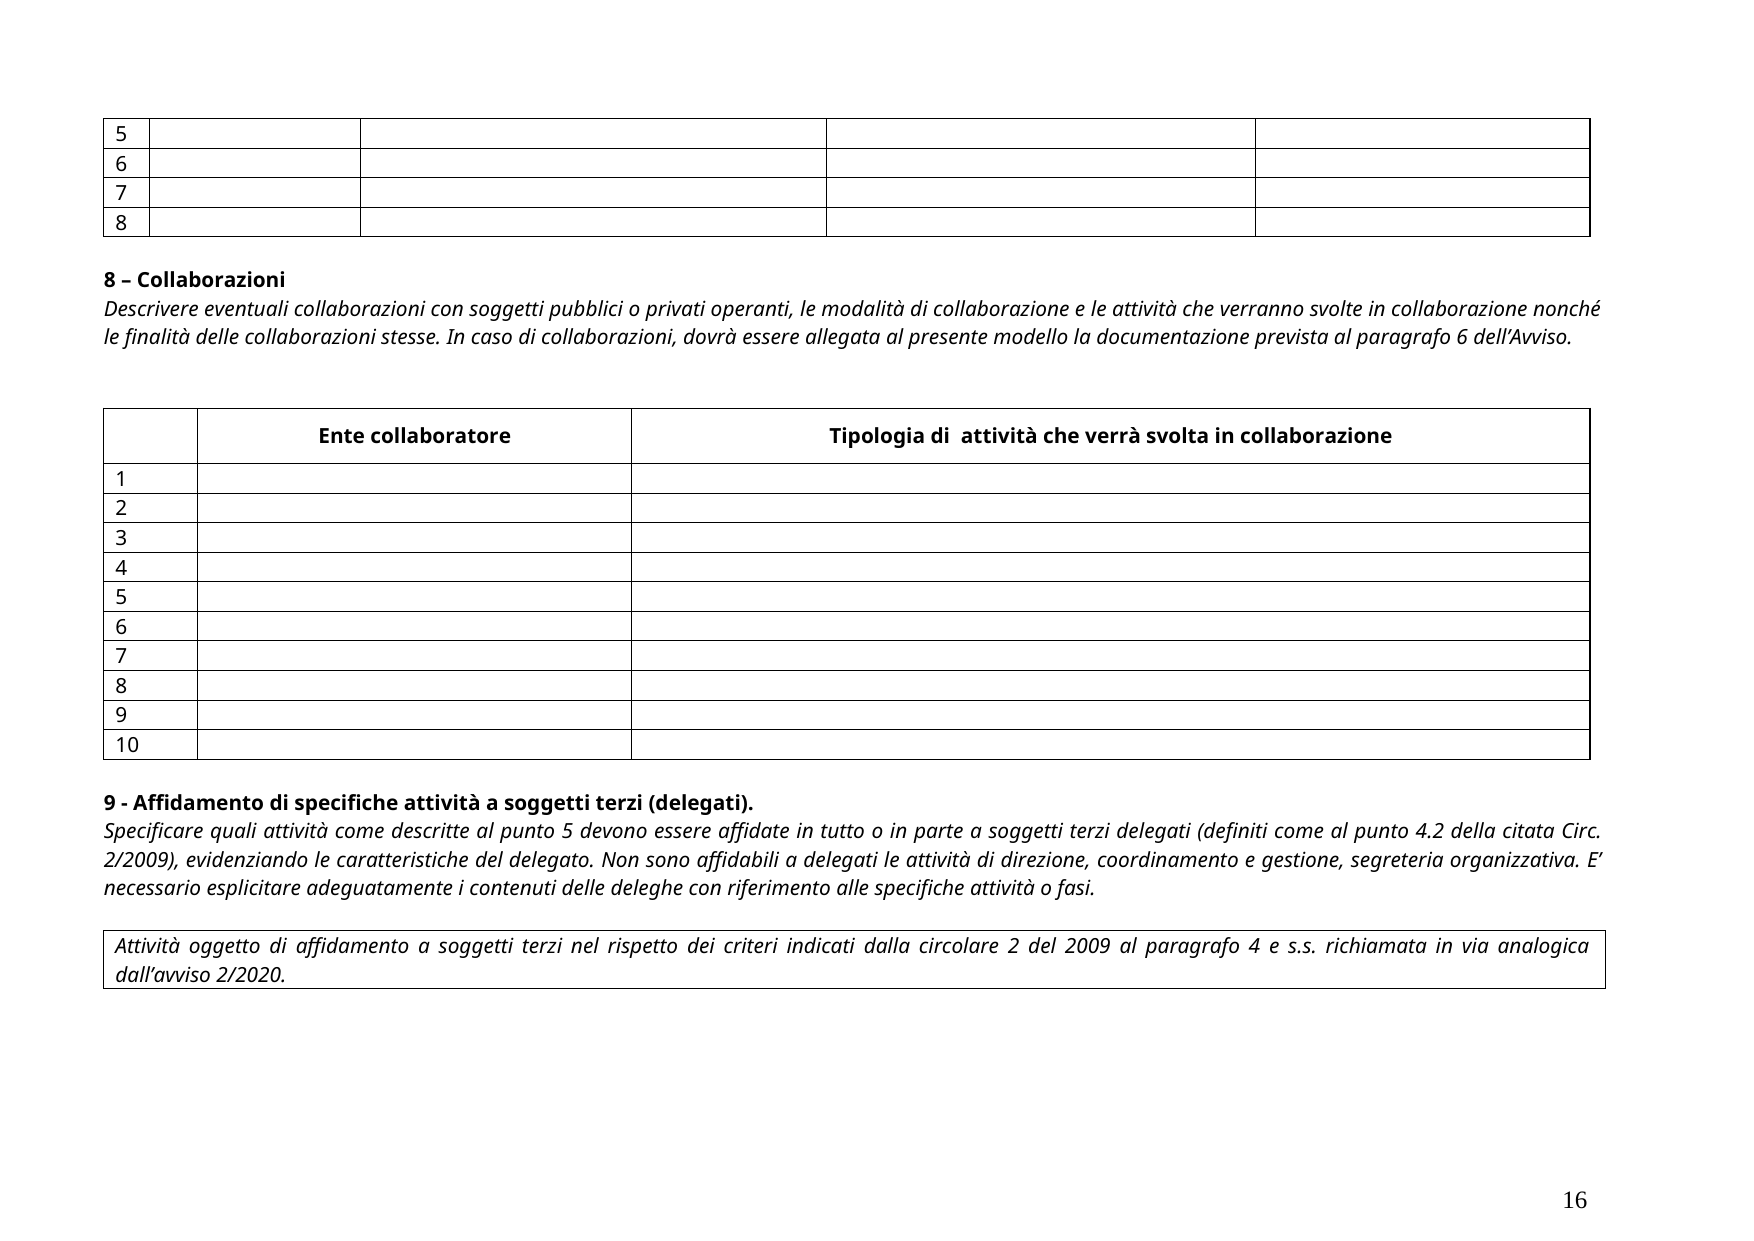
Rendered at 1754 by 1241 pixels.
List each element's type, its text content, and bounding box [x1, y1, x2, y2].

table_cell [632, 523, 1589, 552]
table_cell [827, 149, 1255, 177]
table_cell [198, 671, 631, 699]
table_cell 1 [104, 464, 197, 492]
table_header Tipologia di attività che verrà svolta in collaborazione [632, 409, 1589, 463]
table_cell 4 [104, 553, 197, 581]
table_cell [198, 730, 631, 759]
table_header [104, 409, 197, 463]
table_cell 5 [104, 119, 149, 148]
table_cell 6 [104, 149, 149, 177]
table_cell [632, 464, 1589, 492]
text 9 - Affidamento di specifiche attività a soggetti terzi (delegati). [103, 788, 1606, 817]
table_cell 3 [104, 523, 197, 552]
table_cell 6 [104, 612, 197, 640]
table_cell 8 [104, 208, 149, 236]
table_cell [1256, 208, 1589, 236]
text Specificare quali attività come descritte al punto 5 devono essere affidate in tutto o in parte a soggetti terzi delegati (definiti come al punto 4.2 della citata Circ. 2/2009), evidenziando le caratteristiche del delegato. Non sono affidabili a delegati le attività di direzione, coordinamento e gestione, segreteria organizzativa. E’ necessario esplicitare adeguatamente i contenuti delle deleghe con riferimento alle specifiche attività o fasi. [103, 817, 1606, 902]
table_cell 5 [104, 582, 197, 611]
table_cell [198, 582, 631, 611]
table_cell 10 [104, 730, 197, 759]
table_cell [1256, 178, 1589, 207]
table_cell [632, 553, 1589, 581]
table_cell [361, 119, 826, 148]
table_cell [198, 523, 631, 552]
table_cell [198, 701, 631, 729]
table_header Attività oggetto di affidamento a soggetti terzi nel rispetto dei criteri indicati dalla circolare 2 del 2009 al paragrafo 4 e s.s. richiamata in via analogica dall’avviso 2/2020. [104, 931, 1605, 988]
table_cell [198, 612, 631, 640]
table_cell [198, 641, 631, 670]
text 8 – Collaborazioni [103, 266, 1606, 294]
table_cell [632, 641, 1589, 670]
table_cell [632, 494, 1589, 522]
table_cell [198, 464, 631, 492]
table_cell 2 [104, 494, 197, 522]
table_cell [361, 208, 826, 236]
table_cell [1256, 119, 1589, 148]
table_cell [827, 119, 1255, 148]
table_cell [361, 149, 826, 177]
table_cell 9 [104, 701, 197, 729]
table_cell [150, 178, 360, 207]
table_cell 7 [104, 641, 197, 670]
table_cell [827, 178, 1255, 207]
table_cell [198, 494, 631, 522]
table_cell [198, 553, 631, 581]
table_cell 8 [104, 671, 197, 699]
table_cell [632, 701, 1589, 729]
table_cell [632, 582, 1589, 611]
table_cell [361, 178, 826, 207]
table_header Ente collaboratore [198, 409, 631, 463]
table_cell [150, 119, 360, 148]
table_cell [827, 208, 1255, 236]
table_cell [150, 208, 360, 236]
table_cell [632, 671, 1589, 699]
text Descrivere eventuali collaborazioni con soggetti pubblici o privati operanti, le modalità di collaborazione e le attività che verranno svolte in collaborazione nonché le finalità delle collaborazioni stesse. In caso di collaborazioni, dovrà essere allegata al presente modello la documentazione prevista al paragrafo 6 dell’Avviso. [103, 294, 1606, 351]
table_cell [1256, 149, 1589, 177]
table_cell 7 [104, 178, 149, 207]
table_cell [150, 149, 360, 177]
table_cell [632, 612, 1589, 640]
table_cell [632, 730, 1589, 759]
